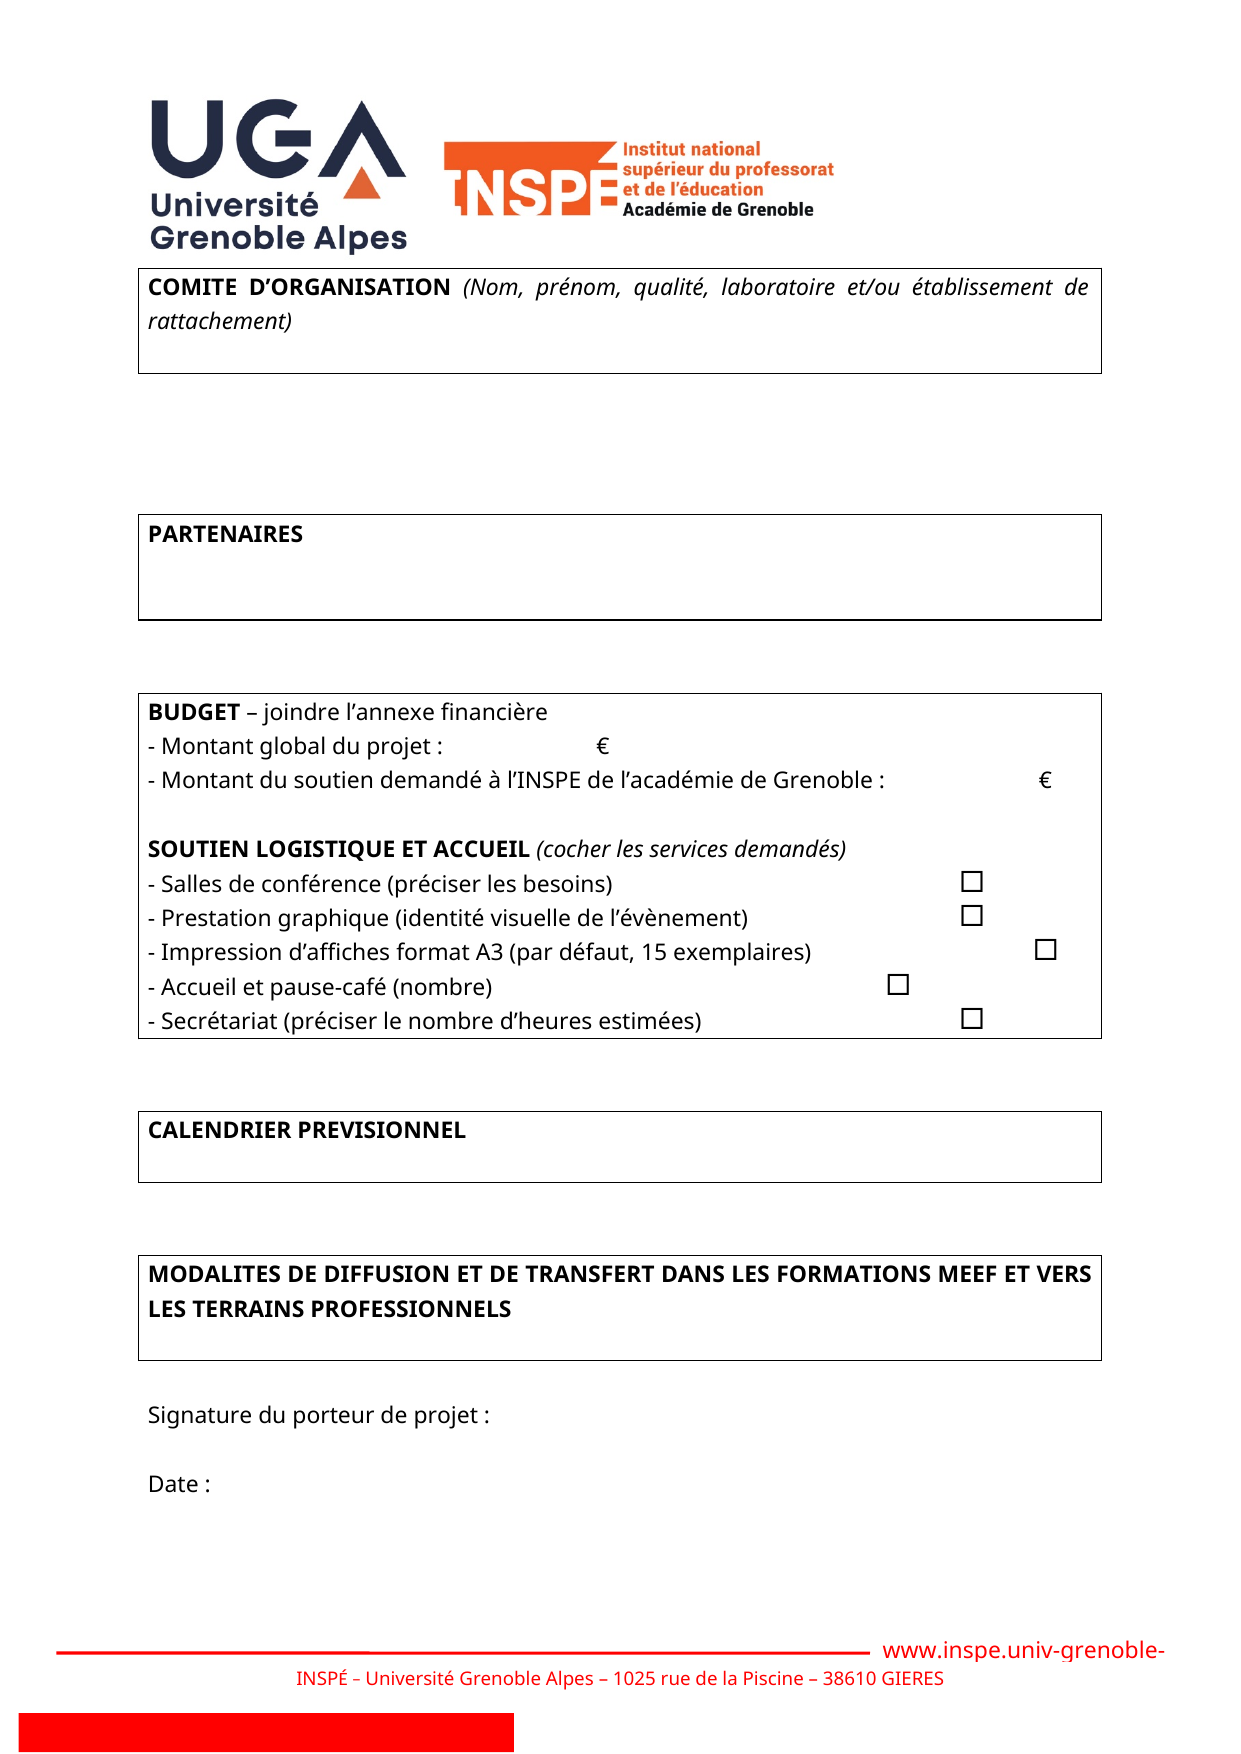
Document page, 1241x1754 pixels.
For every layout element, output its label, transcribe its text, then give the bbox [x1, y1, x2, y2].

text SOUTIEN LOGISTIQUE ET ACCUEIL (cocher les services demandés) [139, 830, 1101, 864]
text COMITE D’ORGANISATION (Nom, prénom, qualité, laboratoire et/ou établissement de rattachement) [139, 269, 1101, 336]
text - Montant global du projet : € [139, 727, 1101, 761]
text - Prestation graphique (identité visuelle de l’évènement) [139, 899, 1101, 933]
text CALENDRIER PREVISIONNEL [139, 1112, 1101, 1146]
text PARTENAIRES [139, 515, 1101, 549]
text MODALITES DE DIFFUSION ET DE TRANSFERT DANS LES FORMATIONS MEEF ET VERS LES TERRAINS PROFESSIONNELS [139, 1256, 1101, 1324]
text Signature du porteur de projet : [148, 1399, 1093, 1430]
text Date : [148, 1467, 1093, 1499]
text - Secrétariat (préciser le nombre d’heures estimées) [139, 1002, 1101, 1038]
text - Impression d’affiches format A3 (par défaut, 15 exemplaires) [139, 933, 1101, 967]
text - Accueil et pause-café (nombre) [139, 967, 1101, 1002]
text BUDGET – joindre l’annexe financière [139, 694, 1101, 727]
picture [147, 73, 835, 268]
text - Salles de conférence (préciser les besoins) [139, 864, 1101, 899]
text - Montant du soutien demandé à l’INSPE de l’académie de Grenoble : € [139, 761, 1101, 796]
